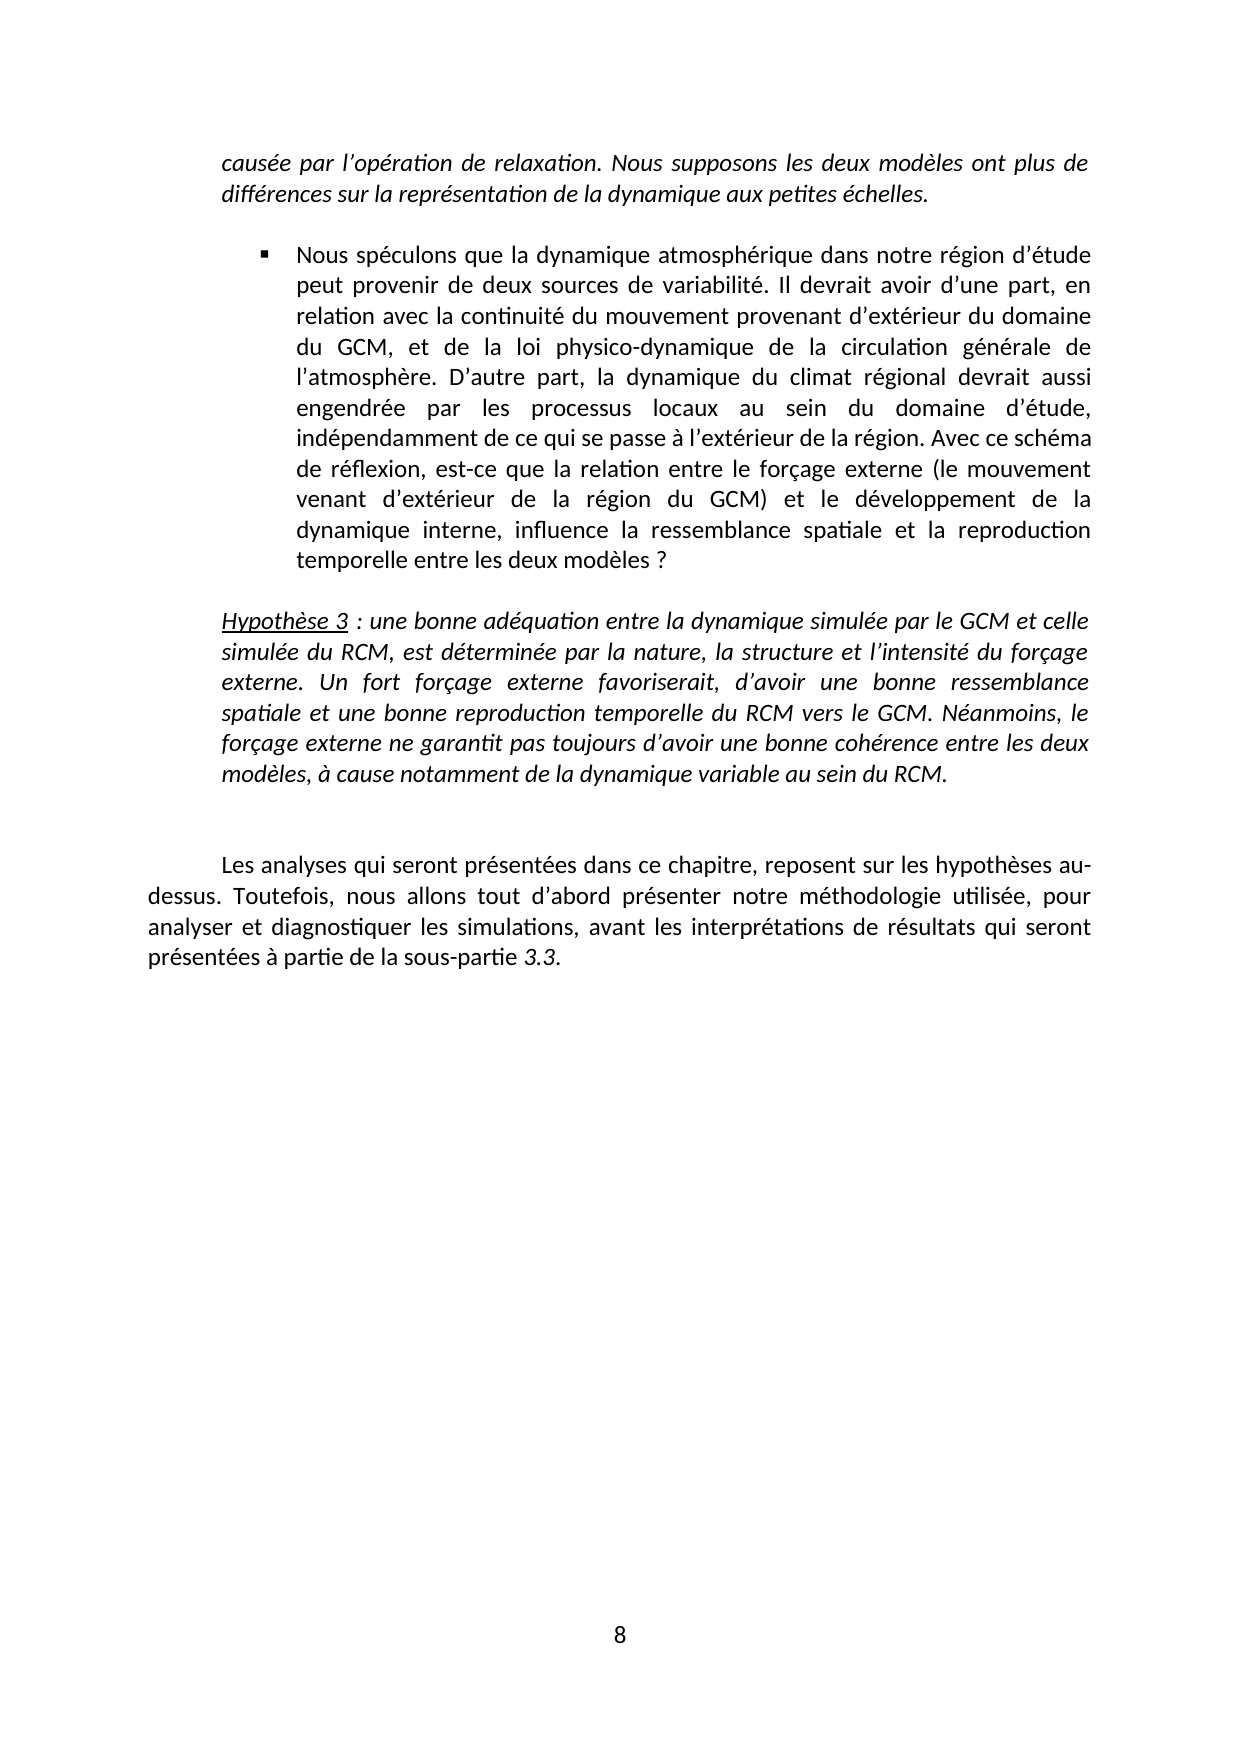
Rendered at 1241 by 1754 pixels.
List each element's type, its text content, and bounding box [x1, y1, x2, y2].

text Hypothèse 3 : une bonne adéquation entre la dynamique simulée par le GCM et celle simulée du RCM, est déterminée par la nature, la structure et l’intensité du forçage externe. Un fort forçage externe favoriserait, d’avoir une bonne ressemblance spatiale et une bonne reproduction temporelle du RCM vers le GCM. Néanmoins, le forçage externe ne garantit pas toujours d’avoir une bonne cohérence entre les deux modèles, à cause notamment de la dynamique variable au sein du RCM. [221, 605, 1093, 788]
text Les analyses qui seront présentées dans ce chapitre, reposent sur les hypothèses au-dessus. Toutefois, nous allons tout d’abord présenter notre méthodologie utilisée, pour analyser et diagnostiquer les simulations, avant les interprétations de résultats qui seront présentées à partie de la sous-partie 3.3. [148, 849, 1093, 972]
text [221, 148, 1093, 209]
list Nous spéculons que la dynamique atmosphérique dans notre région d’étude peut provenir de deux sources de variabilité. Il devrait avoir d’une part, en relation avec la continuité du mouvement provenant d’extérieur du domaine du GCM, et de la loi physico-dynamique de la circulation générale de l’atmosphère. D’autre part, la dynamique du climat régional devrait aussi engendrée par les processus locaux au sein du domaine d’étude, indépendamment de ce qui se passe à l’extérieur de la région. Avec ce schéma de réflexion, est-ce que la relation entre le forçage externe (le mouvement venant d’extérieur de la région du GCM) et le développement de la dynamique interne, influence la ressemblance spatiale et la reproduction temporelle entre les deux modèles ? [258, 239, 1093, 575]
